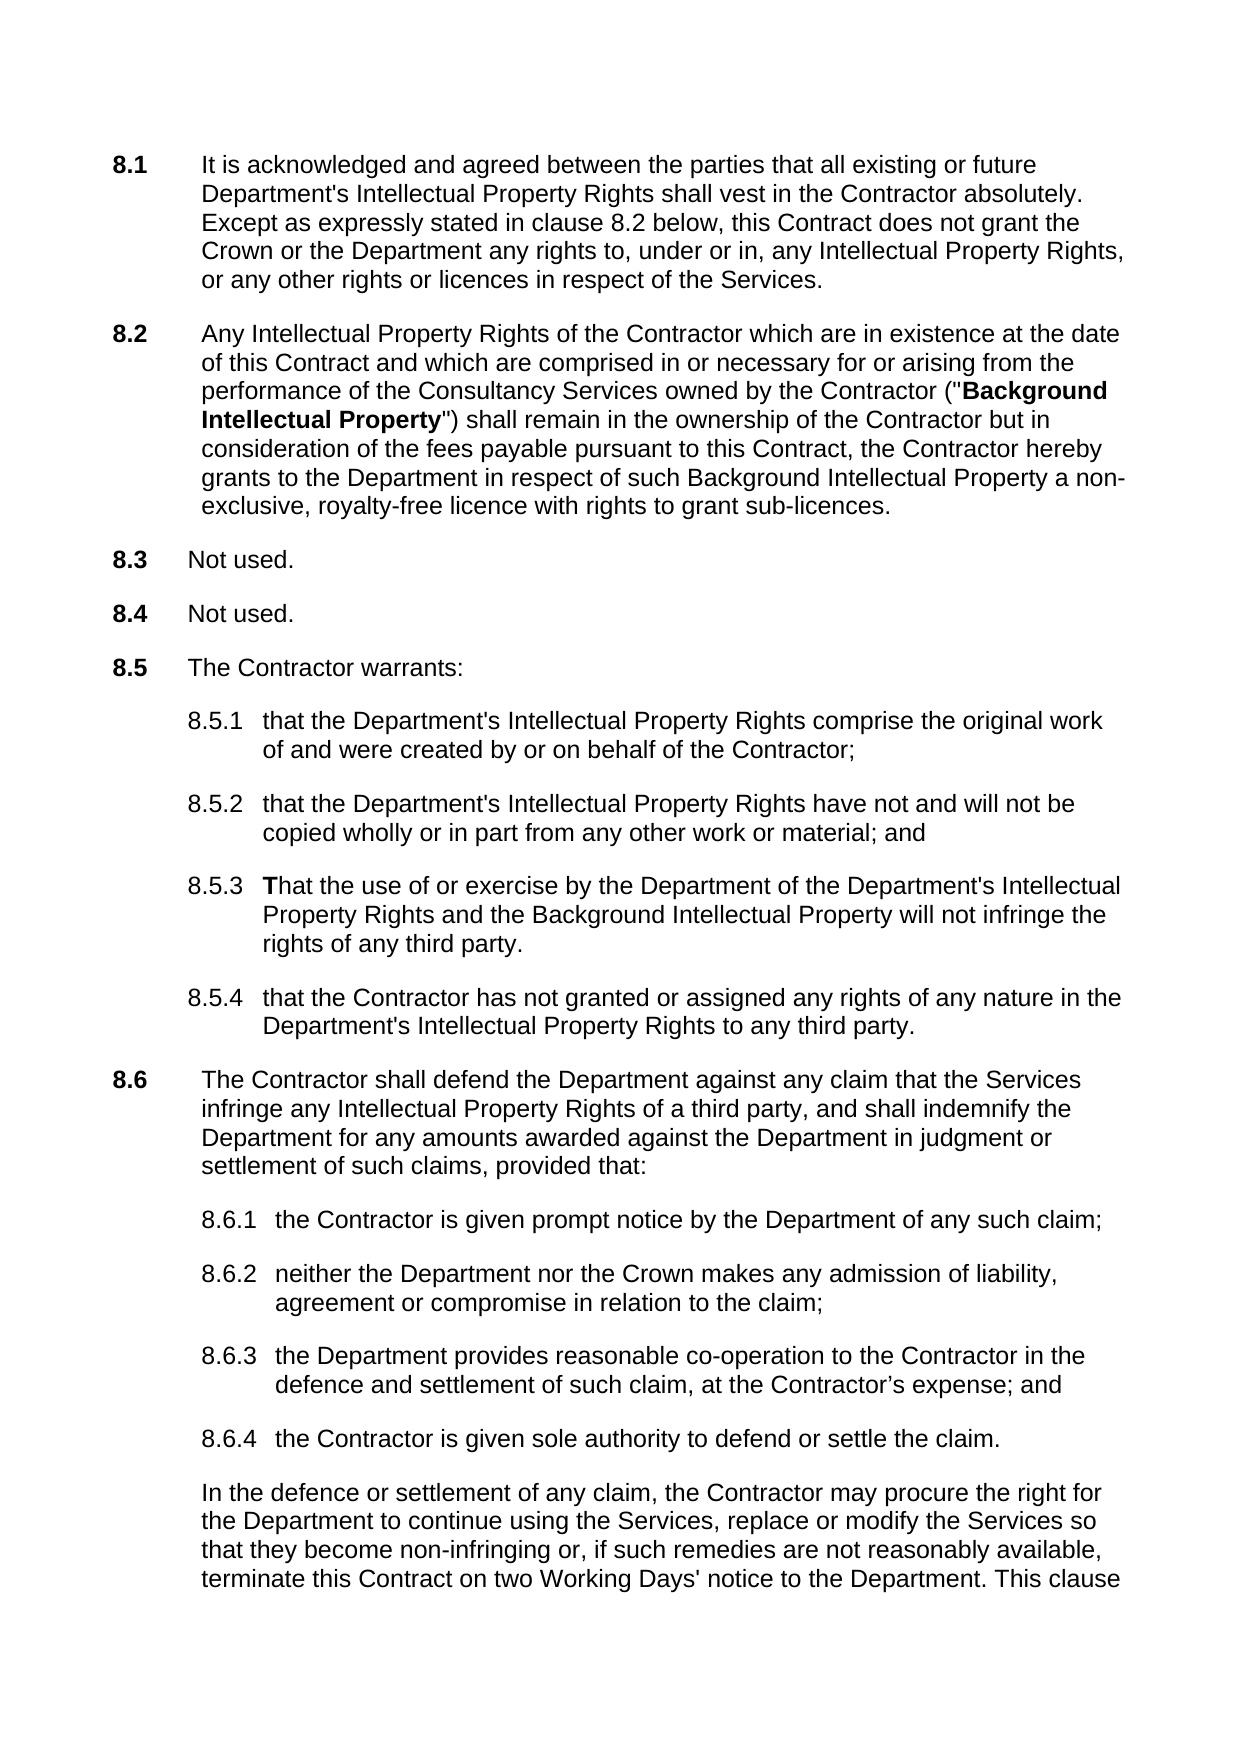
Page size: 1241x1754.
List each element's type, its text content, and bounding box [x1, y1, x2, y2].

list 8.2 Any Intellectual Property Rights of the Contractor which are in existence at the date of this Contract and which are comprised in or necessary for or arising from the performance of the Consultancy Services owned by the Contractor ("Background Intellectual Property") shall remain in the ownership of the Contractor but in consideration of the fees payable pursuant to this Contract, the Contractor hereby grants to the Department in respect of such Background Intellectual Property a non-exclusive, royalty-free licence with rights to grant sub-licences. [112, 319, 1128, 520]
list 8.6.3 the Department provides reasonable co-operation to the Contractor in the defence and settlement of such claim, at the Contractor’s expense; and [201, 1341, 1128, 1399]
list 8.6.1 the Contractor is given prompt notice by the Department of any such claim; [201, 1205, 1128, 1234]
list 8.6 The Contractor shall defend the Department against any claim that the Services infringe any Intellectual Property Rights of a third party, and shall indemnify the Department for any amounts awarded against the Department in judgment or settlement of such claims, provided that: [112, 1065, 1128, 1180]
text 8.3 Not used. [112, 545, 1128, 574]
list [112, 1477, 1128, 1592]
list that the Contractor has not granted or assigned any rights of any nature in the Department's Intellectual Property Rights to any third party. [187, 982, 1128, 1040]
text 8.5.1 that the Department's Intellectual Property Rights comprise the original work of and were created by or on behalf of the Contractor; [187, 706, 1128, 764]
list 8.1 It is acknowledged and agreed between the parties that all existing or future Department's Intellectual Property Rights shall vest in the Contractor absolutely. Except as expressly stated in clause 8.2 below, this Contract does not grant the Crown or the Department any rights to, under or in, any Intellectual Property Rights, or any other rights or licences in respect of the Services. [112, 150, 1128, 294]
text 8.5 The Contractor warrants: [112, 652, 1128, 681]
text 8.4 Not used. [112, 599, 1128, 627]
list 8.6.2 neither the Department nor the Crown makes any admission of liability, agreement or compromise in relation to the claim; [201, 1259, 1128, 1316]
list 8.6.4 the Contractor is given sole authority to defend or settle the claim. [201, 1424, 1128, 1452]
list That the use of or exercise by the Department of the Department's Intellectual Property Rights and the Background Intellectual Property will not infringe the rights of any third party. [187, 871, 1128, 957]
list that the Department's Intellectual Property Rights have not and will not be copied wholly or in part from any other work or material; and [187, 789, 1128, 846]
